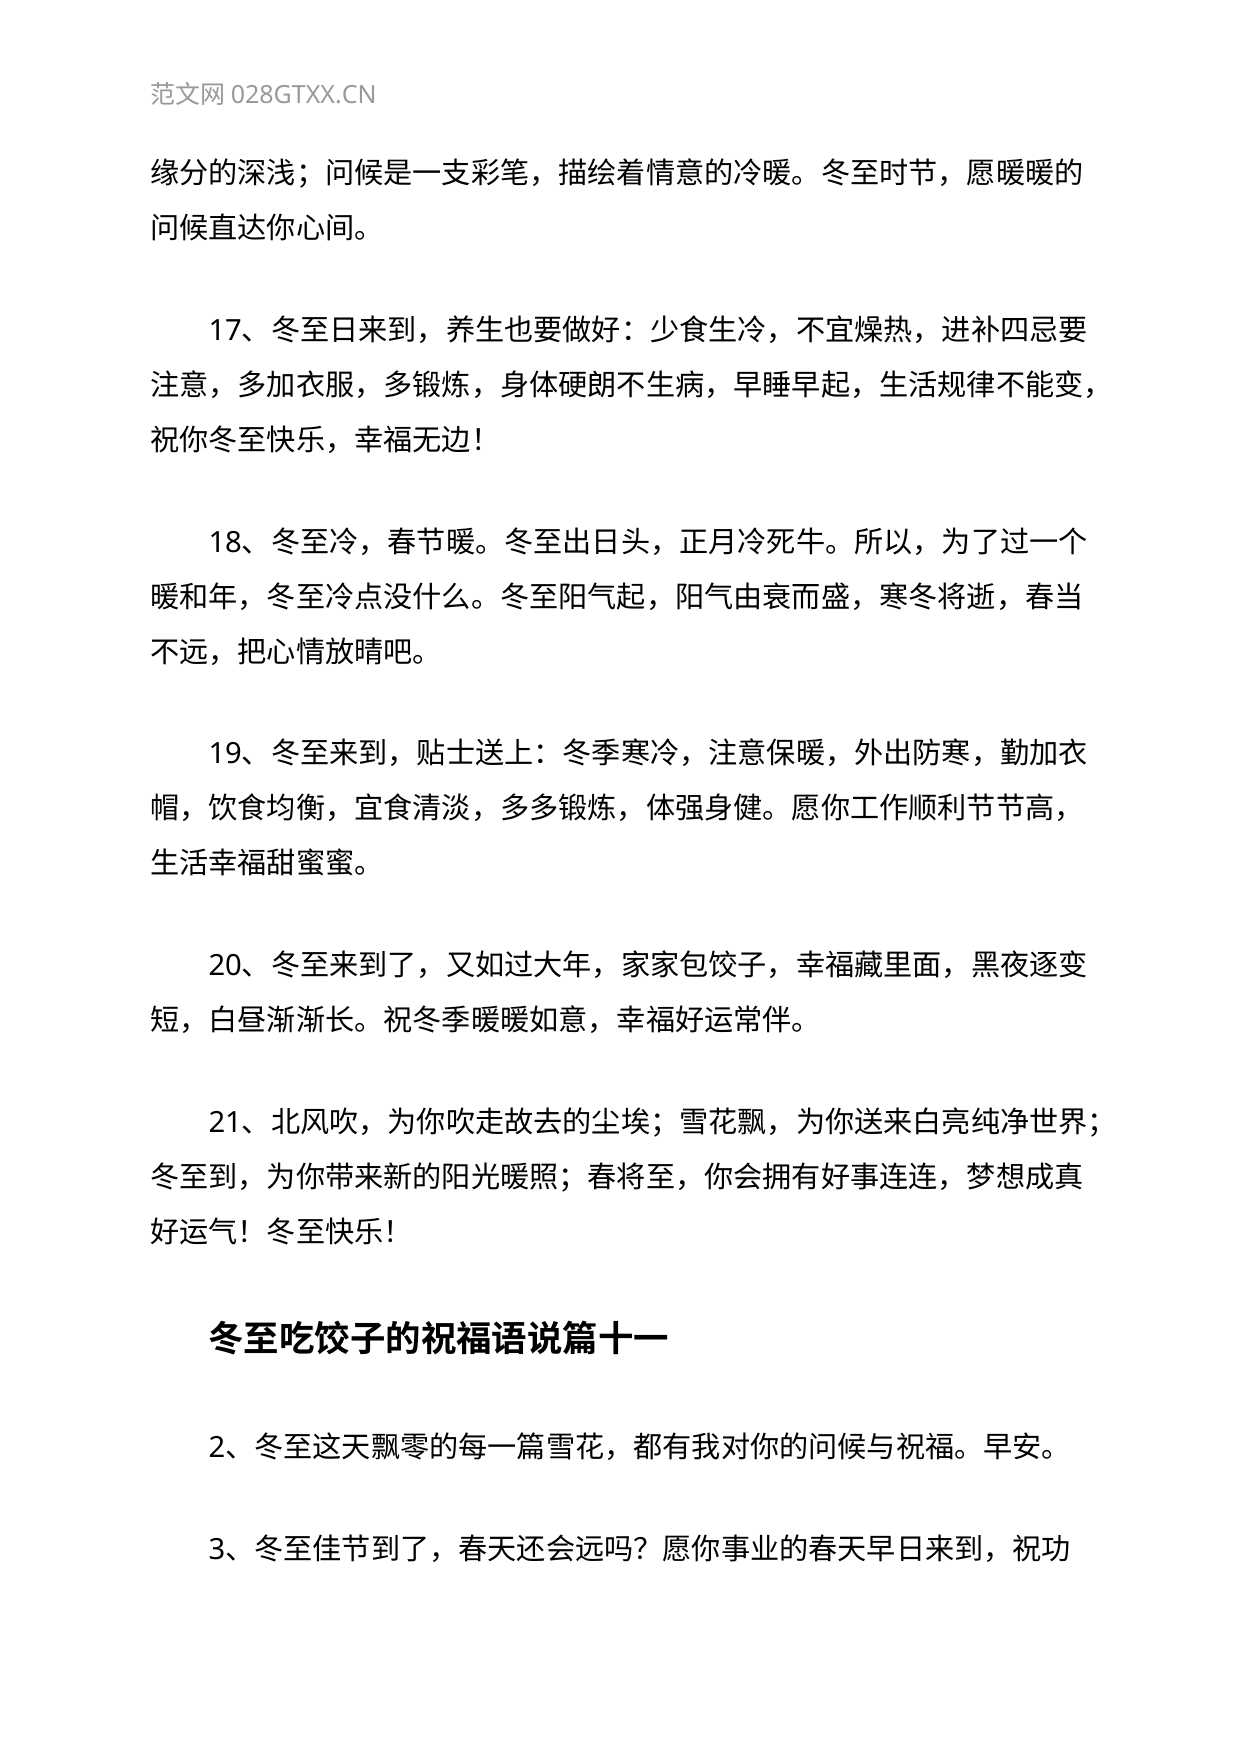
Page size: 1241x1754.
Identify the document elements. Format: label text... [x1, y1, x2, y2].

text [150, 150, 1090, 247]
text 2、冬至这天飘零的每一篇雪花，都有我对你的问候与祝福。早安。 [150, 1423, 1090, 1466]
text 19、冬至来到，贴士送上：冬季寒冷，注意保暖，外出防寒，勤加衣帽，饮食均衡，宜食清淡，多多锻炼，体强身健。愿你工作顺利节节高，生活幸福甜蜜蜜。 [150, 730, 1090, 882]
text 20、冬至来到了，又如过大年，家家包饺子，幸福藏里面，黑夜逐变短，白昼渐渐长。祝冬季暖暖如意，幸福好运常伴。 [150, 942, 1090, 1039]
text 18、冬至冷，春节暖。冬至出日头，正月冷死牛。所以，为了过一个暖和年，冬至冷点没什么。冬至阳气起，阳气由衰而盛，寒冬将逝，春当不远，把心情放晴吧。 [150, 518, 1090, 671]
text 冬至吃饺子的祝福语说篇十一 [150, 1310, 1090, 1361]
text 17、冬至日来到，养生也要做好：少食生冷，不宜燥热，进补四忌要注意，多加衣服，多锻炼，身体硬朗不生病，早睡早起，生活规律不能变，祝你冬至快乐，幸福无边！ [150, 307, 1090, 459]
text 21、北风吹，为你吹走故去的尘埃；雪花飘，为你送来白亮纯净世界；冬至到，为你带来新的阳光暖照；春将至，你会拥有好事连连，梦想成真好运气！冬至快乐！ [150, 1098, 1090, 1251]
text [150, 1526, 1090, 1568]
